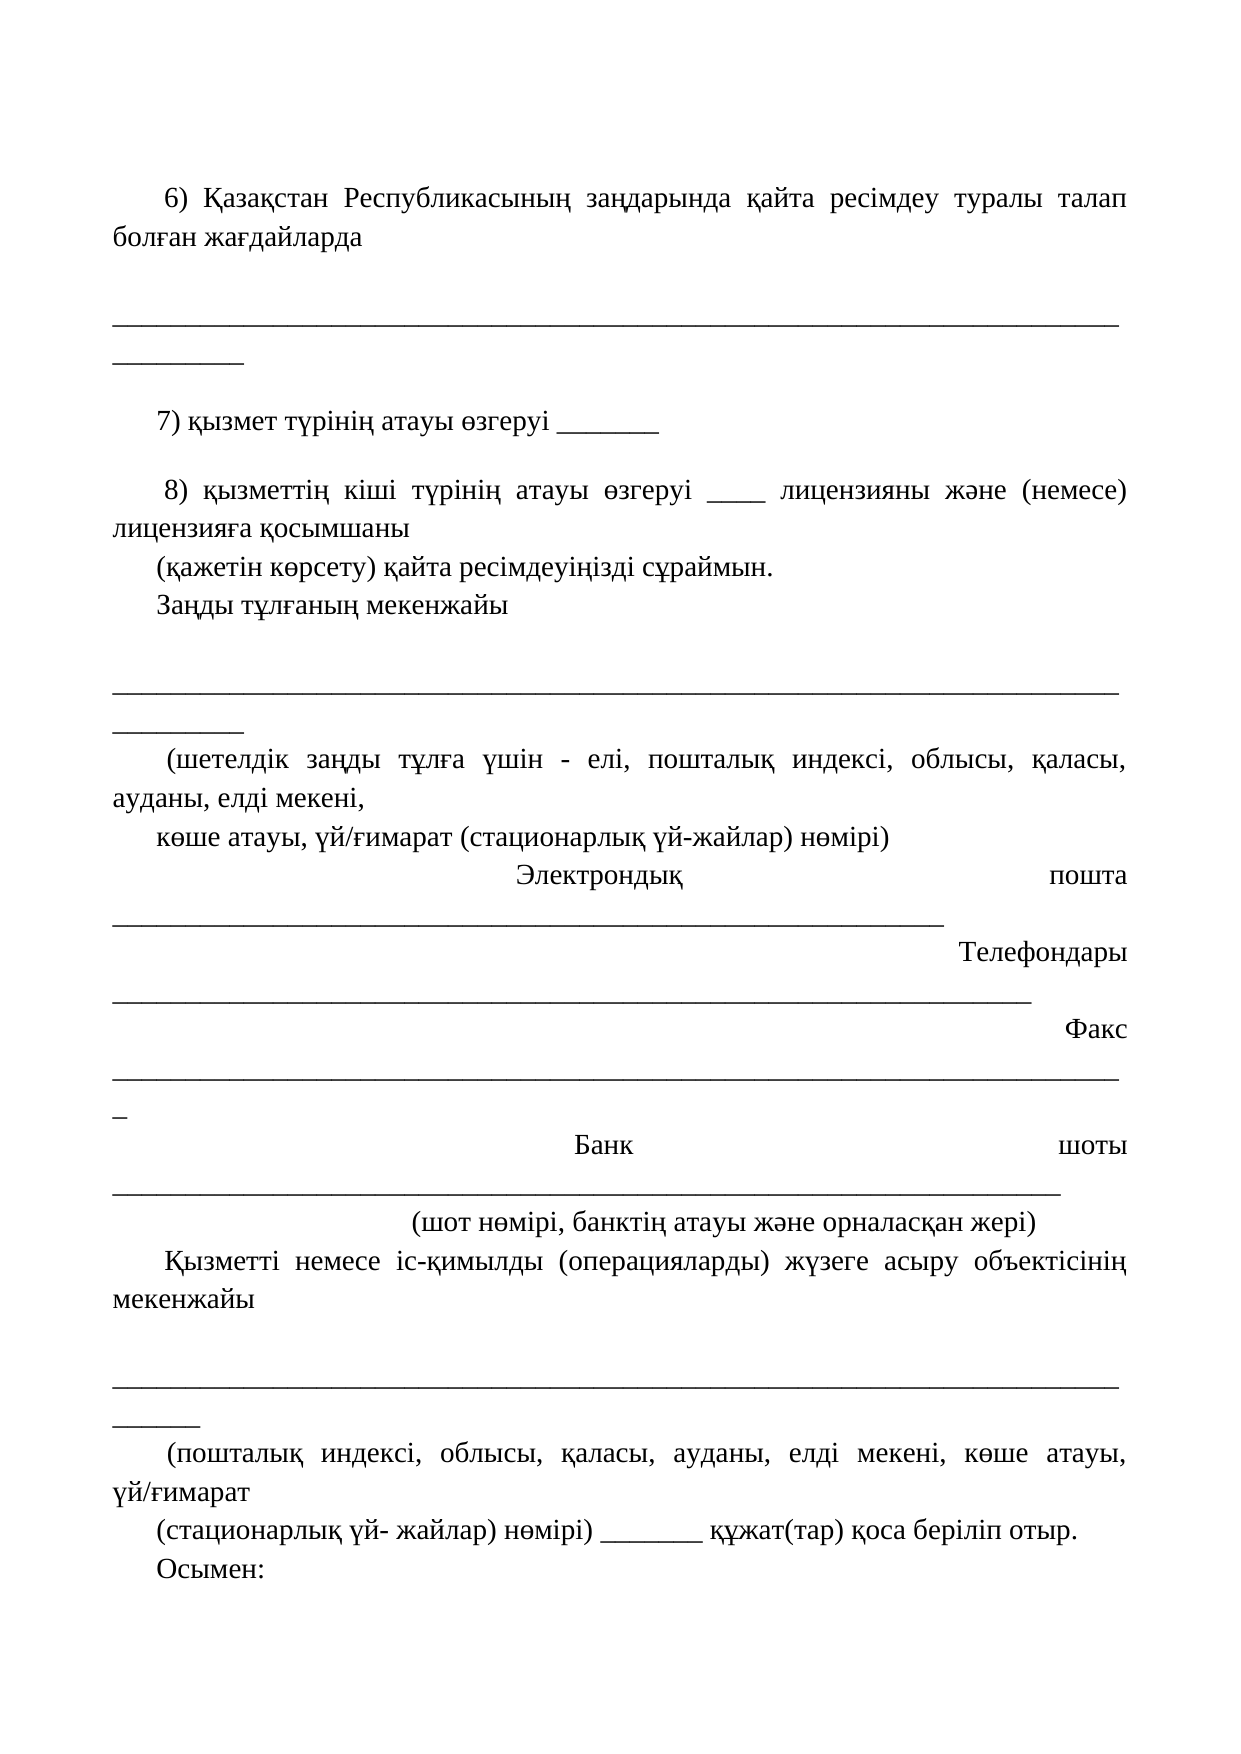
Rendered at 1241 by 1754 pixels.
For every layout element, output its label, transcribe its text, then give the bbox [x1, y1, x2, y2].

text ______________________________________________________________________________ [112, 626, 1128, 737]
text көше атауы, үй/ғимарат (стационарлық үй-жайлар) нөмірі) [112, 819, 1128, 852]
text Осымен: [112, 1551, 1128, 1584]
text ___________________________________________________________________________ [112, 1320, 1128, 1430]
text ______________________________________________________________________________ [112, 257, 1128, 368]
text 7) қызмет түрінің атауы өзгеруі _______ [112, 403, 1128, 437]
text (қажетін көрсету) қайта ресімдеуіңізді сұраймын. [112, 549, 1128, 582]
text Қызметті немесе іс-қимылды (операцияларды) жүзеге асыру объектісінің мекенжайы [112, 1243, 1128, 1315]
text Заңды тұлғаның мекенжайы [112, 587, 1128, 621]
text Банк шоты _________________________________________________________________ [112, 1127, 1128, 1199]
text (шот нөмірі, банктiң атауы және орналасқан жерi) [112, 1204, 1128, 1238]
text Телефондары _______________________________________________________________ [112, 934, 1128, 1006]
text Электрондық пошта _________________________________________________________ [112, 857, 1128, 929]
text (стационарлық үй- жайлар) нөмірі) _______ құжат(тар) қоса беріліп отыр. [112, 1512, 1128, 1546]
text 6) Қазақстан Республикасының заңдарында қайта ресімдеу туралы талап болған жағдайларда [112, 180, 1128, 252]
text 8) қызметтің кіші түрінің атауы өзгеруі ____ лицензияны және (немесе) лицензияға қосымшаны [112, 472, 1128, 544]
text (пошталық индексі, облысы, қаласы, ауданы, елді мекені, көше атауы, үй/ғимарат [112, 1435, 1128, 1507]
text (шетелдік заңды тұлға үшін - елі, пошталық индексі, облысы, қаласы, ауданы, елді мекені, [112, 742, 1128, 814]
text Факс ______________________________________________________________________ [112, 1011, 1128, 1122]
